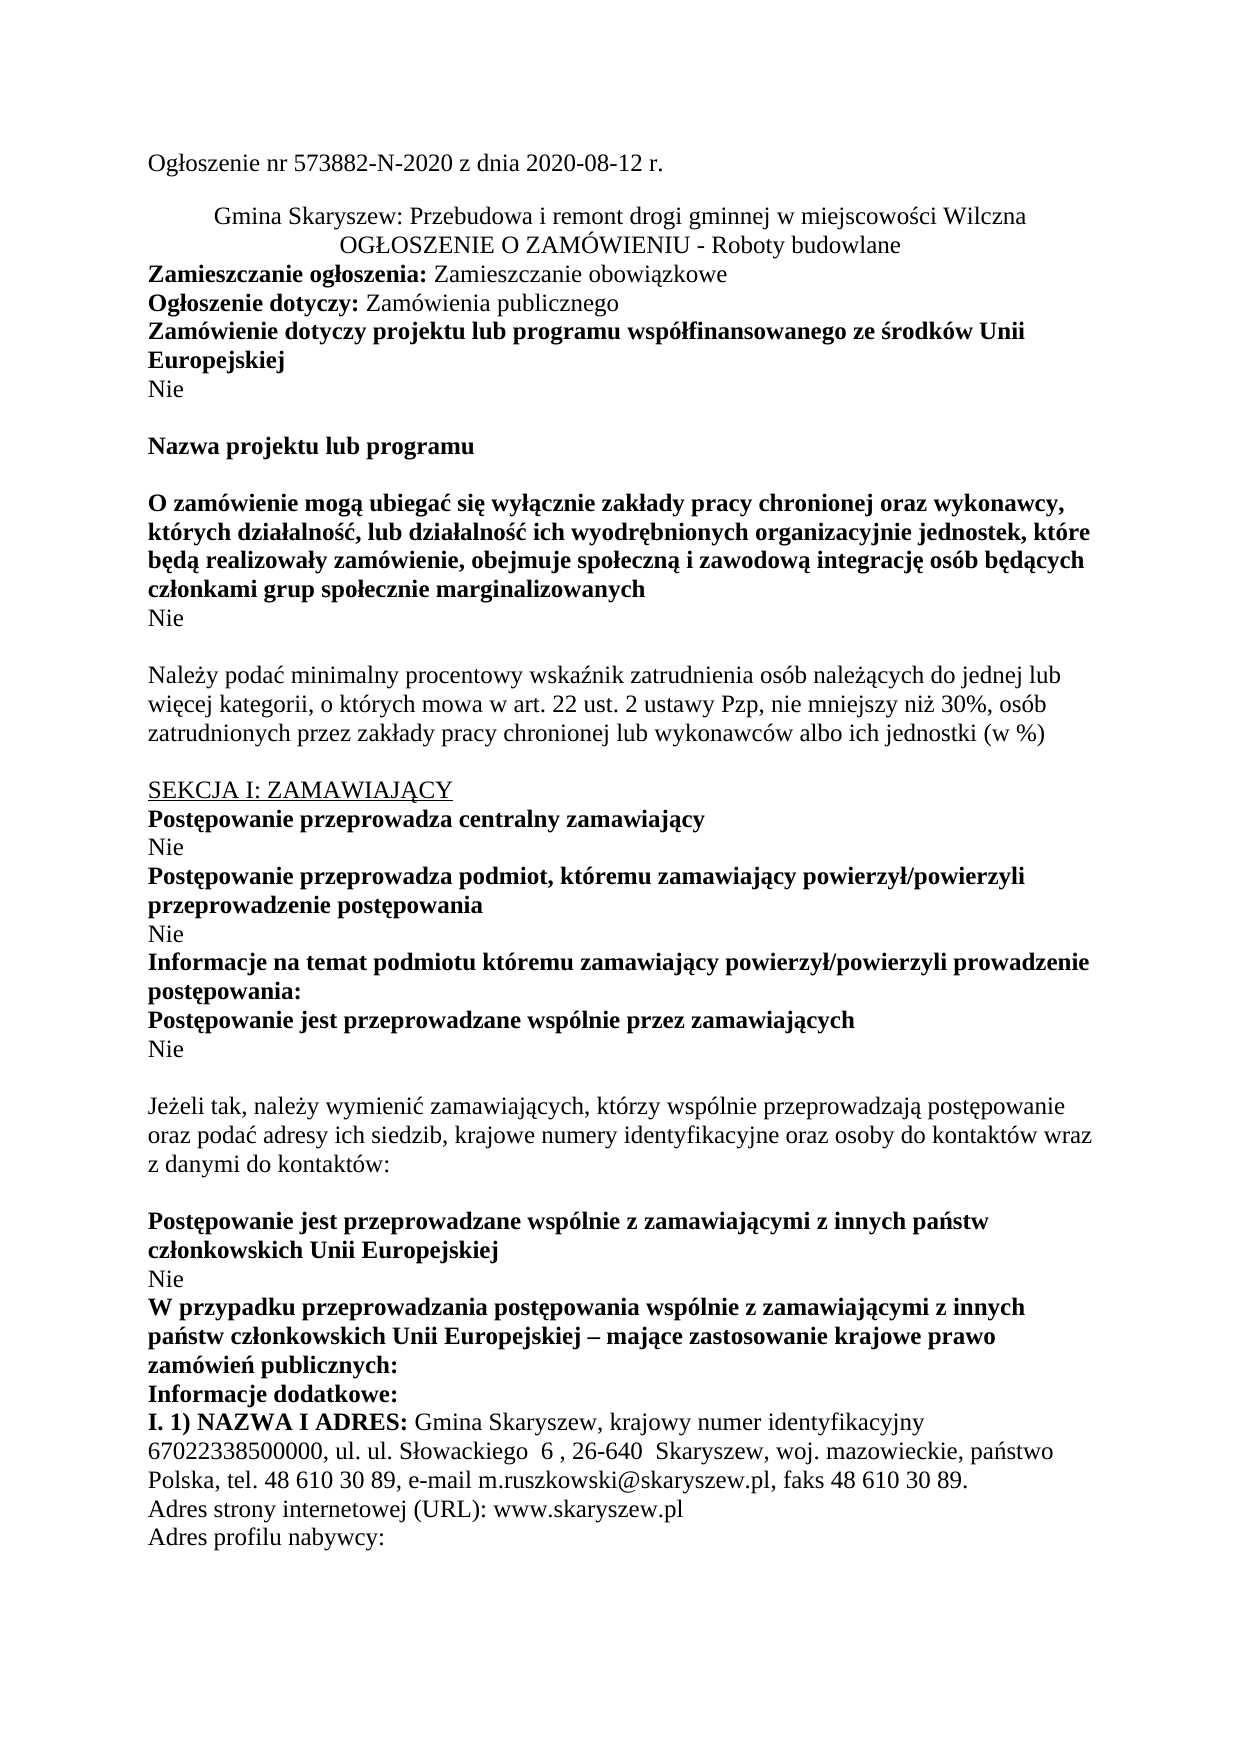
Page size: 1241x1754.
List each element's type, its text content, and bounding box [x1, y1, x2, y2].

text Ogłoszenie dotyczy: Zamówienia publicznego [148, 288, 1093, 316]
text Zamówienie dotyczy projektu lub programu współfinansowanego ze środków Unii Europejskiej [148, 316, 1093, 374]
text O zamówienie mogą ubiegać się wyłącznie zakłady pracy chronionej oraz wykonawcy, których działalność, lub działalność ich wyodrębnionych organizacyjnie jednostek, które będą realizowały zamówienie, obejmuje społeczną i zawodową integrację osób będących członkami grup społecznie marginalizowanych [148, 488, 1093, 603]
text W przypadku przeprowadzania postępowania wspólnie z zamawiającymi z innych państw członkowskich Unii Europejskiej – mające zastosowanie krajowe prawo zamówień publicznych: Informacje dodatkowe: [148, 1292, 1093, 1407]
text Gmina Skaryszew: Przebudowa i remont drogi gminnej w miejscowości Wilczna OGŁOSZENIE O ZAMÓWIENIU - Roboty budowlane [148, 201, 1093, 259]
text Należy podać minimalny procentowy wskaźnik zatrudnienia osób należących do jednej lub więcej kategorii, o których mowa w art. 22 ust. 2 ustawy Pzp, nie mniejszy niż 30%, osób zatrudnionych przez zakłady pracy chronionej lub wykonawców albo ich jednostki (w %) [148, 632, 1093, 775]
text SEKCJA I: ZAMAWIAJĄCY [148, 775, 1093, 804]
text Ogłoszenie nr 573882-N-2020 z dnia 2020-08-12 r. [148, 148, 1093, 176]
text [148, 1407, 1093, 1551]
text Nie [148, 1034, 1093, 1062]
text Nazwa projektu lub programu [148, 403, 1093, 488]
text Nie [148, 919, 1093, 947]
text Jeżeli tak, należy wymienić zamawiających, którzy wspólnie przeprowadzają postępowanie oraz podać adresy ich siedzib, krajowe numery identyfikacyjne oraz osoby do kontaktów wraz z danymi do kontaktów: Postępowanie jest przeprowadzane wspólnie z zamawiającymi z innych państw członkowskich Unii Europejskiej [148, 1062, 1093, 1264]
text Postępowanie przeprowadza podmiot, któremu zamawiający powierzył/powierzyli przeprowadzenie postępowania [148, 861, 1093, 919]
text Zamieszczanie ogłoszenia: Zamieszczanie obowiązkowe [148, 259, 1093, 288]
text Nie [148, 603, 1093, 632]
text Nie [148, 374, 1093, 403]
text Postępowanie przeprowadza centralny zamawiający [148, 804, 1093, 832]
text Nie [148, 1264, 1093, 1292]
text Nie [148, 832, 1093, 861]
text Informacje na temat podmiotu któremu zamawiający powierzył/powierzyli prowadzenie postępowania: Postępowanie jest przeprowadzane wspólnie przez zamawiających [148, 947, 1093, 1034]
